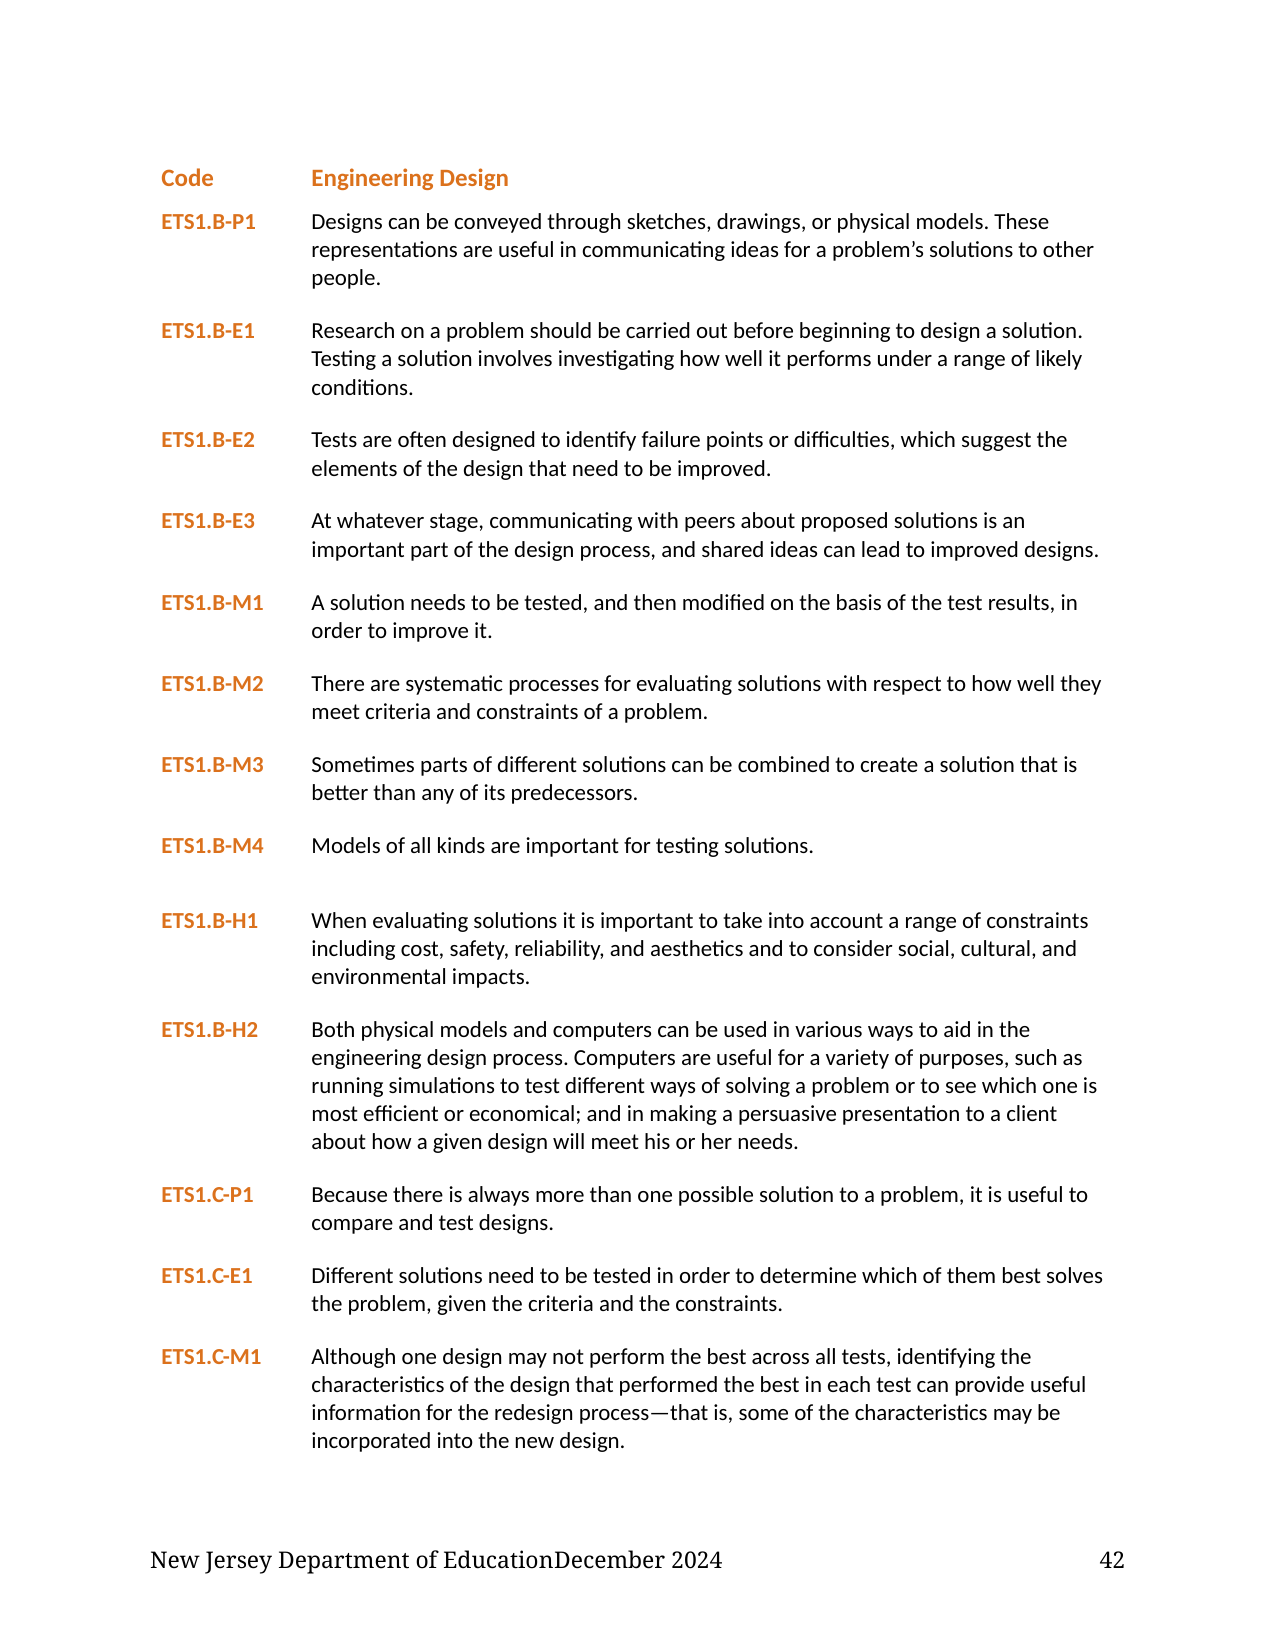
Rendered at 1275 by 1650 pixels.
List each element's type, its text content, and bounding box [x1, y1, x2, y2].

table_cell ETS1.B-P1 [150, 195, 300, 304]
table_cell A solution needs to be tested, and then modified on the basis of the test results, in order to improve it. [300, 575, 1125, 656]
table_cell Because there is always more than one possible solution to a problem, it is useful to compare and test designs. [300, 1168, 1125, 1248]
table_cell ETS1.C-E1 [150, 1249, 300, 1329]
table_cell ETS1.C-P1 [150, 1168, 300, 1248]
table_cell ETS1.B-E1 [150, 304, 300, 413]
table_cell Both physical models and computers can be used in various ways to aid in the engineering design process. Computers are useful for a variety of purposes, such as running simulations to test different ways of solving a problem or to see which one is most efficient or economical; and in making a persuasive presentation to a client about how a given design will meet his or her needs. [300, 1003, 1125, 1167]
table_cell There are systematic processes for evaluating solutions with respect to how well they meet criteria and constraints of a problem. [300, 656, 1125, 737]
table_cell Although one design may not perform the best across all tests, identifying the characteristics of the design that performed the best in each test can provide useful information for the redesign process—that is, some of the characteristics may be incorporated into the new design. [300, 1330, 1125, 1467]
table_cell When evaluating solutions it is important to take into account a range of constraints including cost, safety, reliability, and aesthetics and to consider social, cultural, and environmental impacts. [300, 893, 1125, 1002]
table_cell ETS1.B-H1 [150, 893, 300, 1002]
table_header Code [150, 150, 300, 195]
table_cell Different solutions need to be tested in order to determine which of them best solves the problem, given the criteria and the constraints. [300, 1249, 1125, 1329]
table_cell Designs can be conveyed through sketches, drawings, or physical models. These representations are useful in communicating ideas for a problem’s solutions to other people. [300, 195, 1125, 304]
table_cell ETS1.B-E2 [150, 413, 300, 494]
table_cell ETS1.B-E3 [150, 494, 300, 575]
table_cell ETS1.C-M1 [150, 1330, 300, 1467]
table_cell ETS1.B-M4 [150, 818, 300, 893]
table_header Engineering Design [300, 150, 1125, 195]
table_cell Sometimes parts of different solutions can be combined to create a solution that is better than any of its predecessors. [300, 737, 1125, 818]
table_cell ETS1.B-M3 [150, 737, 300, 818]
table_cell Tests are often designed to identify failure points or difficulties, which suggest the elements of the design that need to be improved. [300, 413, 1125, 494]
table_cell ETS1.B-H2 [150, 1003, 300, 1167]
table_cell Research on a problem should be carried out before beginning to design a solution. Testing a solution involves investigating how well it performs under a range of likely conditions. [300, 304, 1125, 413]
table_cell At whatever stage, communicating with peers about proposed solutions is an important part of the design process, and shared ideas can lead to improved designs. [300, 494, 1125, 575]
table_cell Models of all kinds are important for testing solutions. [300, 818, 1125, 893]
table_cell ETS1.B-M2 [150, 656, 300, 737]
table_cell ETS1.B-M1 [150, 575, 300, 656]
